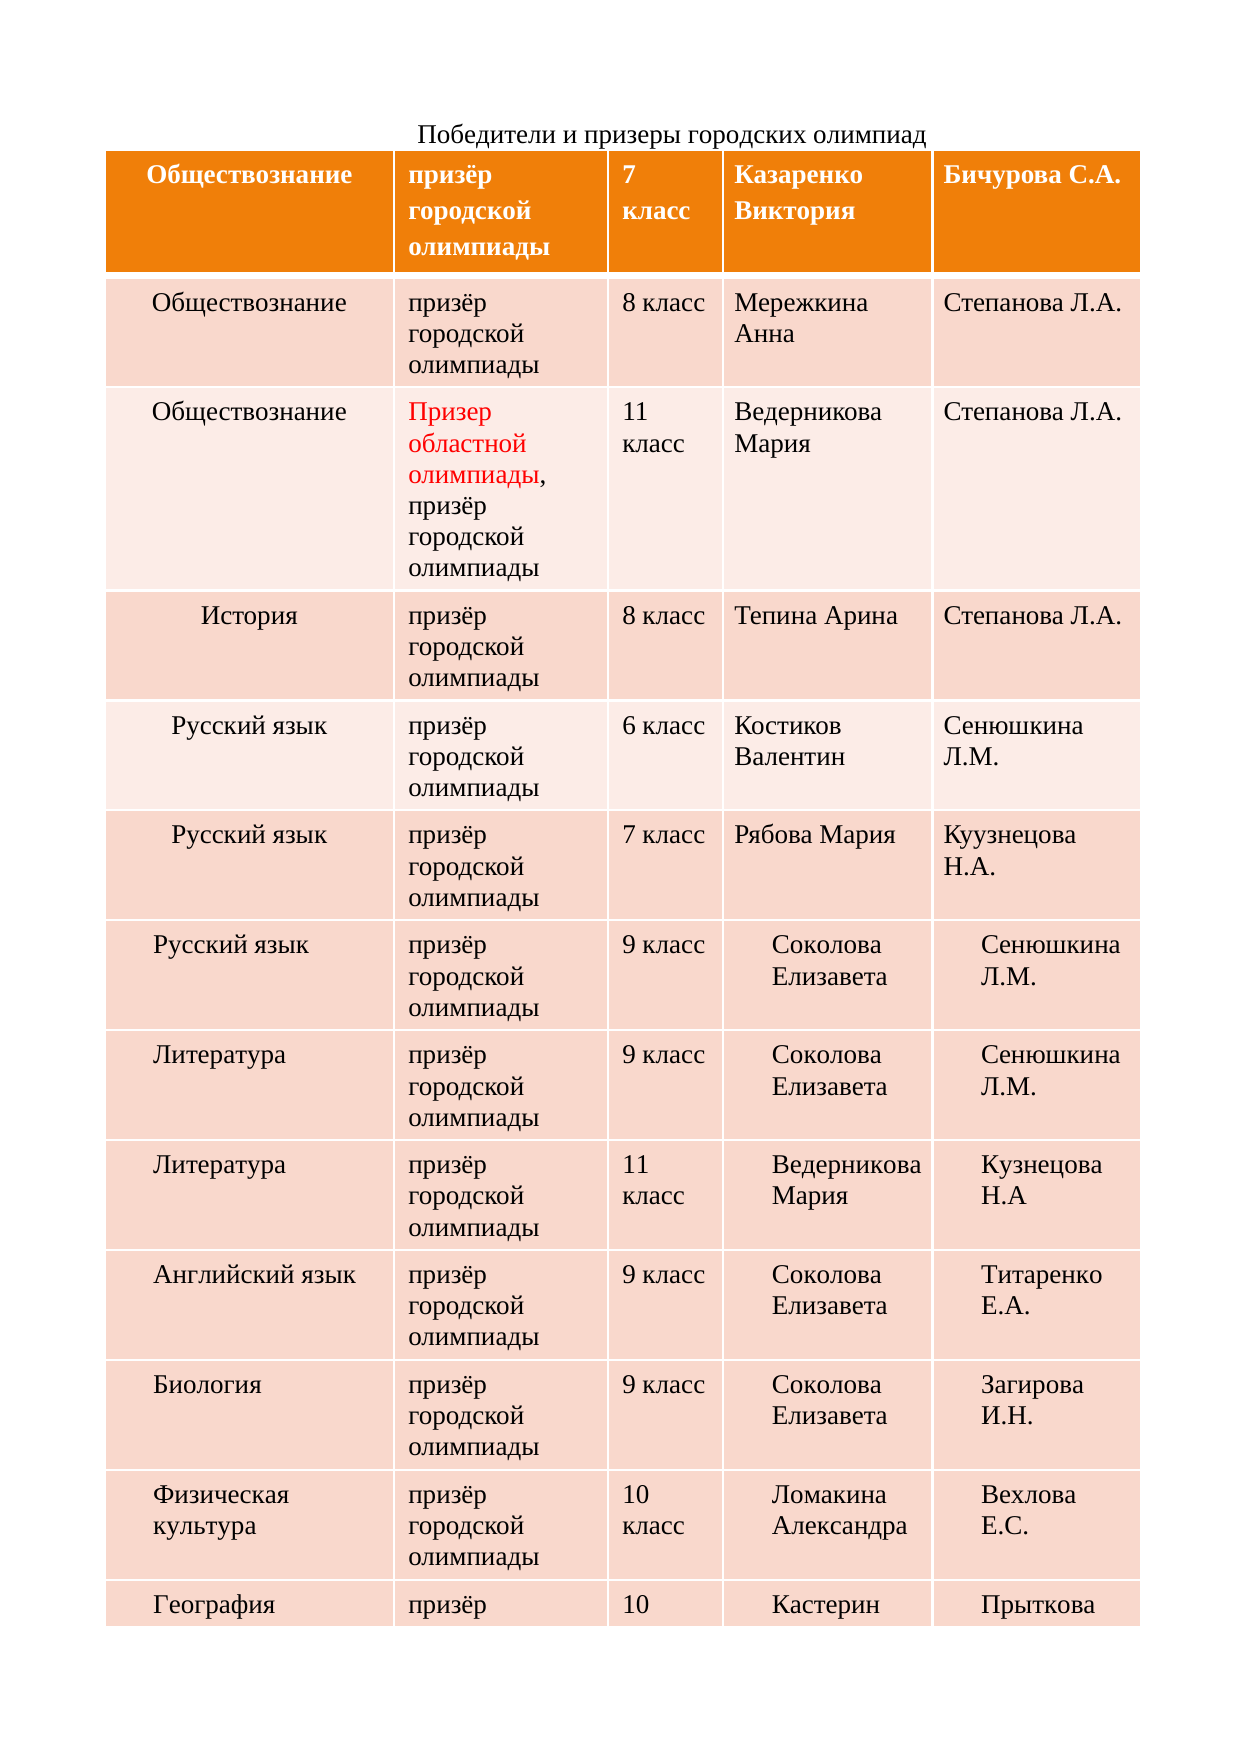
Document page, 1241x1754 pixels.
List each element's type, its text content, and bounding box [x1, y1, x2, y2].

table_cell Кастерин Александр [724, 1581, 931, 1626]
table_cell 10 класс [609, 1581, 722, 1626]
table_cell Литература [106, 1031, 393, 1139]
table_cell Степанова Л.А. [934, 388, 1140, 589]
table_cell Рябова Мария [724, 811, 931, 919]
table_cell Обществознание [106, 388, 393, 589]
table_cell Обществознание [106, 279, 393, 386]
table_cell Ломакина Александра [724, 1471, 931, 1579]
table_cell призёр городской олимпиады [395, 921, 607, 1029]
table_cell Призер областной олимпиады, призёр городской олимпиады [395, 388, 607, 589]
table_cell 9 класс [609, 1361, 722, 1469]
table_cell 11 класс [609, 388, 722, 589]
table_cell Костиков Валентин [724, 702, 931, 809]
text Победители и призеры городских олимпиад [103, 118, 1167, 149]
table_header 7 класс [609, 151, 722, 272]
table_cell призёр городской олимпиады [395, 1251, 607, 1359]
table_cell Загирова И.Н. [934, 1361, 1140, 1469]
table_cell Прыткова Е.Н. [934, 1581, 1140, 1626]
table_cell призёр городской олимпиады [395, 279, 607, 386]
table_cell 11 класс [609, 1141, 722, 1249]
table_cell 9 класс [609, 1251, 722, 1359]
table_cell Титаренко Е.А. [934, 1251, 1140, 1359]
table_cell призёр городской олимпиады [395, 1031, 607, 1139]
table_header Обществознание [106, 151, 393, 272]
table_cell призёр городской олимпиады [395, 702, 607, 809]
table_cell 7 класс [609, 811, 722, 919]
table_cell Степанова Л.А. [934, 592, 1140, 699]
table_cell Ведерникова Мария [724, 1141, 931, 1249]
table_cell призёр городской олимпиады [395, 1141, 607, 1249]
table_cell Русский язык [106, 921, 393, 1029]
table_cell Тепина Арина [724, 592, 931, 699]
table_cell Соколова Елизавета [724, 1251, 931, 1359]
table_cell 10 класс [609, 1471, 722, 1579]
table_cell Соколова Елизавета [724, 921, 931, 1029]
table_header Казаренко Виктория [724, 151, 931, 272]
table_cell Мережкина Анна [724, 279, 931, 386]
table_cell 9 класс [609, 1031, 722, 1139]
table_cell Степанова Л.А. [934, 279, 1140, 386]
table_cell История [106, 592, 393, 699]
table_cell Вехлова Е.С. [934, 1471, 1140, 1579]
table_cell Русский язык [106, 811, 393, 919]
table_header призёр городской олимпиады [395, 151, 607, 272]
table_cell Соколова Елизавета [724, 1031, 931, 1139]
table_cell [395, 1581, 607, 1626]
table_cell призёр городской олимпиады [395, 811, 607, 919]
table_cell 6 класс [609, 702, 722, 809]
table_cell Сенюшкина Л.М. [934, 921, 1140, 1029]
table_cell Биология [106, 1361, 393, 1469]
table_cell Литература [106, 1141, 393, 1249]
table_cell Физическая культура [106, 1471, 393, 1579]
table_cell Английский язык [106, 1251, 393, 1359]
table_cell Куузнецова Н.А. [934, 811, 1140, 919]
table_cell Сенюшкина Л.М. [934, 1031, 1140, 1139]
table_cell призёр городской олимпиады [395, 1361, 607, 1469]
table_cell призёр городской олимпиады [395, 592, 607, 699]
table_header Бичурова С.А. [934, 151, 1140, 272]
table_cell 8 класс [609, 592, 722, 699]
table_cell 9 класс [609, 921, 722, 1029]
table_cell Ведерникова Мария [724, 388, 931, 589]
table_cell Русский язык [106, 702, 393, 809]
table_cell География [106, 1581, 393, 1626]
table_cell Кузнецова Н.А [934, 1141, 1140, 1249]
table_cell 8 класс [609, 279, 722, 386]
table_cell Соколова Елизавета [724, 1361, 931, 1469]
table_cell Сенюшкина Л.М. [934, 702, 1140, 809]
table_cell призёр городской олимпиады [395, 1471, 607, 1579]
